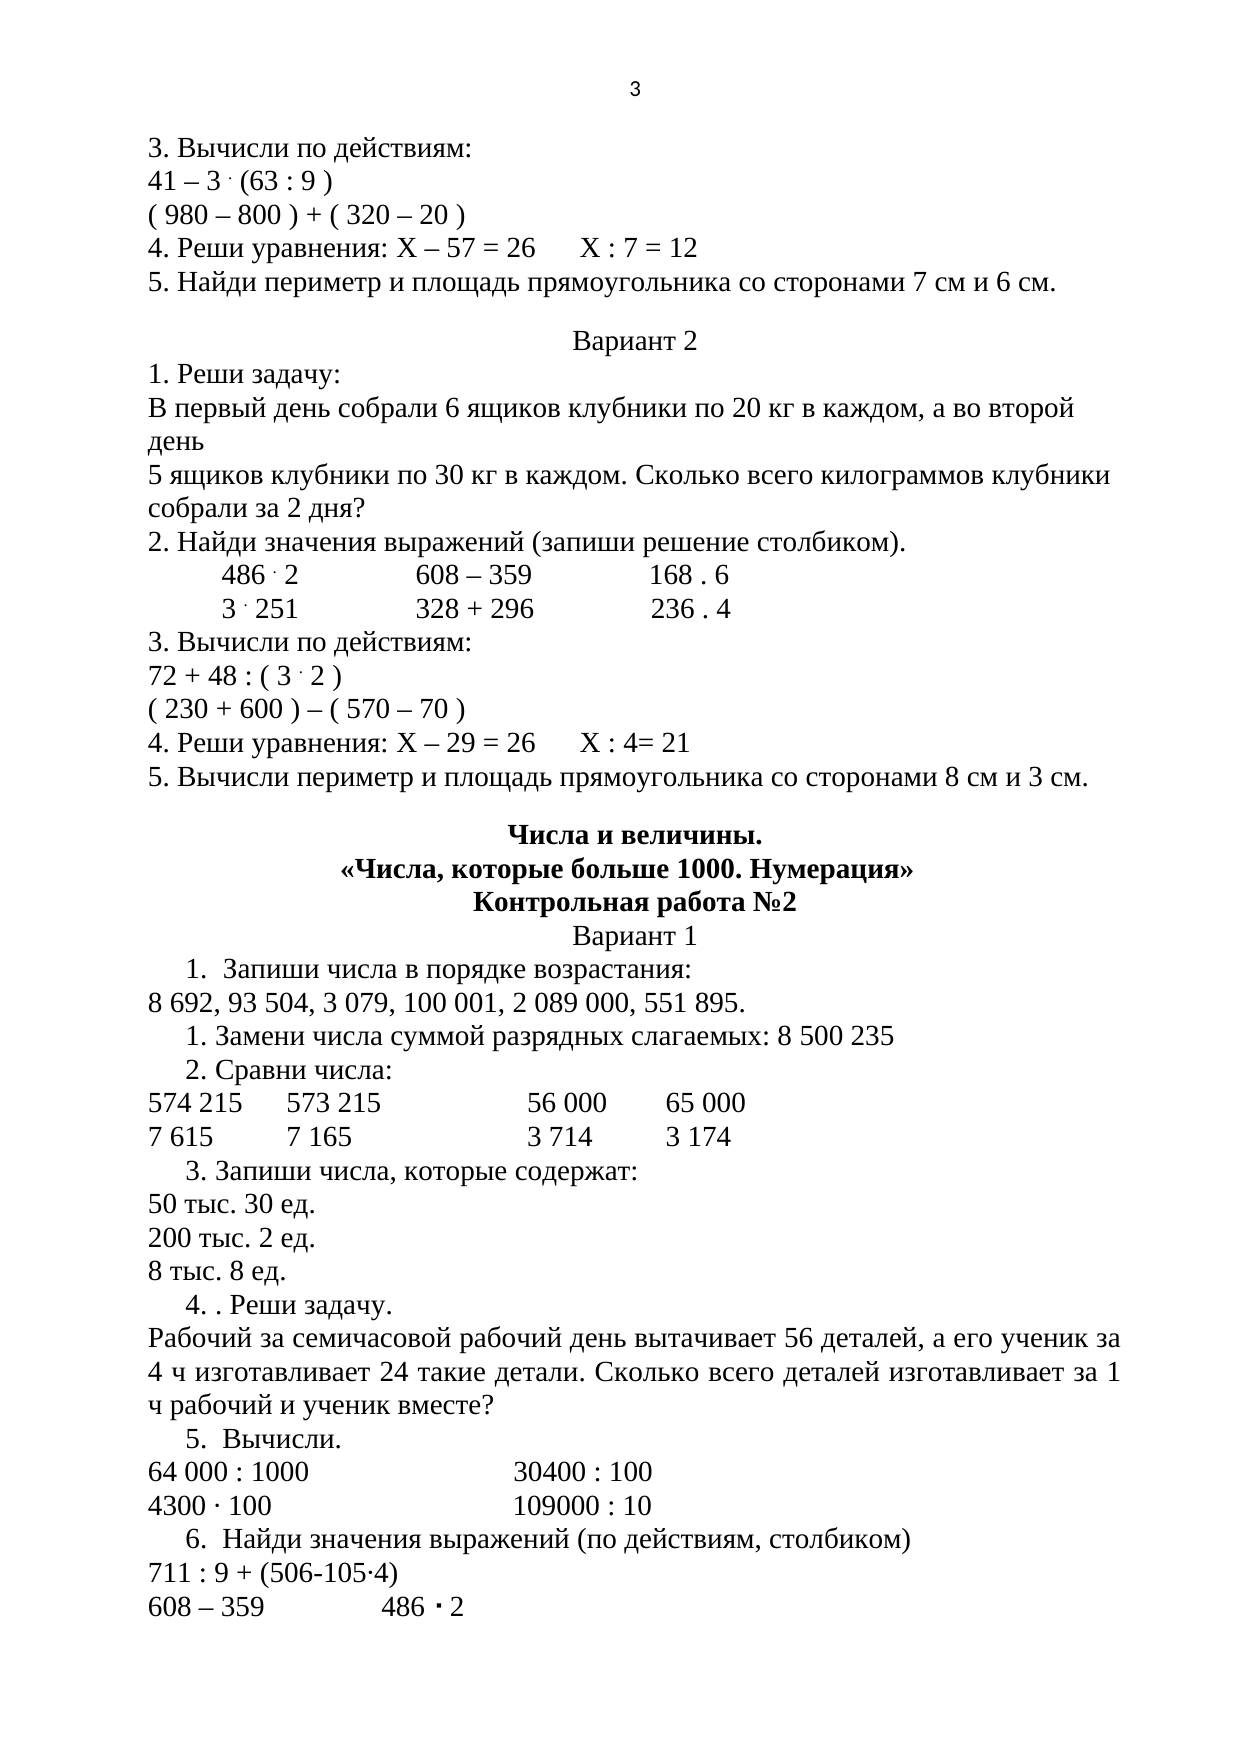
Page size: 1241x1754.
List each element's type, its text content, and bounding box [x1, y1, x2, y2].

text «Числа, которые больше 1000. Нумерация» [148, 851, 1122, 884]
text 8 692, 93 504, 3 079, 100 001, 2 089 000, 551 895. [148, 985, 1122, 1018]
text 1. Реши задачу: [148, 356, 1122, 390]
text 4300 ∙ 100 109000 : 10 [148, 1488, 1122, 1522]
list Запиши числа, которые содержат: [185, 1153, 1122, 1186]
text 3. Вычисли по действиям: [148, 624, 1122, 658]
text Вариант 1 [148, 918, 1122, 951]
list Замени числа суммой разрядных слагаемых: 8 500 235 [185, 1018, 1122, 1052]
text 64 000 : 1000 30400 : 100 [148, 1454, 1122, 1488]
text 2. Найди значения выражений (запиши решение столбиком). [148, 524, 1122, 557]
text 41 – 3 . (63 : 9 ) [148, 163, 1122, 197]
text 486 . 2 608 – 359 168 . 6 [148, 557, 1122, 591]
text 5 ящиков клубники по 30 кг в каждом. Сколько всего килограммов клубники собрали за 2 дня? [148, 457, 1122, 524]
text Контрольная работа №2 [148, 884, 1122, 918]
list Запиши числа в порядке возрастания: [185, 951, 1122, 985]
list Сравни числа: [185, 1052, 1122, 1086]
text 3 . 251 328 + 296 236 . 4 [148, 591, 1122, 624]
text 5. Вычисли периметр и площадь прямоугольника со сторонами 8 см и 3 см. [148, 759, 1122, 792]
text Рабочий за семичасовой рабочий день вытачивает 56 деталей, а его ученик за 4 ч изготавливает 24 такие детали. Сколько всего деталей изготавливает за 1 ч рабочий и ученик вместе? [148, 1320, 1122, 1421]
text 200 тыс. 2 ед. [148, 1220, 1122, 1253]
text ( 230 + 600 ) – ( 570 – 70 ) [148, 692, 1122, 725]
text 8 тыс. 8 ед. [148, 1253, 1122, 1287]
text В первый день собрали 6 ящиков клубники по 20 кг в каждом, а во второй день [148, 390, 1122, 457]
text 4. Реши уравнения: Х – 29 = 26 Х : 4= 21 [148, 725, 1122, 759]
text 50 тыс. 30 ед. [148, 1186, 1122, 1220]
list Вычисли. [185, 1421, 1122, 1454]
text 574 215 573 215 56 000 65 000 [148, 1086, 1122, 1119]
text Числа и величины. [148, 817, 1122, 851]
text ( 980 – 800 ) + ( 320 – 20 ) [148, 197, 1122, 231]
text Вариант 2 [148, 323, 1122, 356]
text 3. Вычисли по действиям: [148, 130, 1122, 163]
text 608 – 359 486 2 [148, 1589, 1122, 1622]
text 7 615 7 165 3 714 3 174 [148, 1119, 1122, 1153]
list . Реши задачу. [185, 1287, 1122, 1320]
list Найди значения выражений (по действиям, столбиком) [185, 1522, 1122, 1555]
text 5. Найди периметр и площадь прямоугольника со сторонами 7 см и 6 см. [148, 264, 1122, 298]
text 4. Реши уравнения: Х – 57 = 26 Х : 7 = 12 [148, 231, 1122, 264]
text 711 : 9 + (506-105∙4) [148, 1555, 1122, 1589]
text 72 + 48 : ( 3 . 2 ) [148, 658, 1122, 692]
